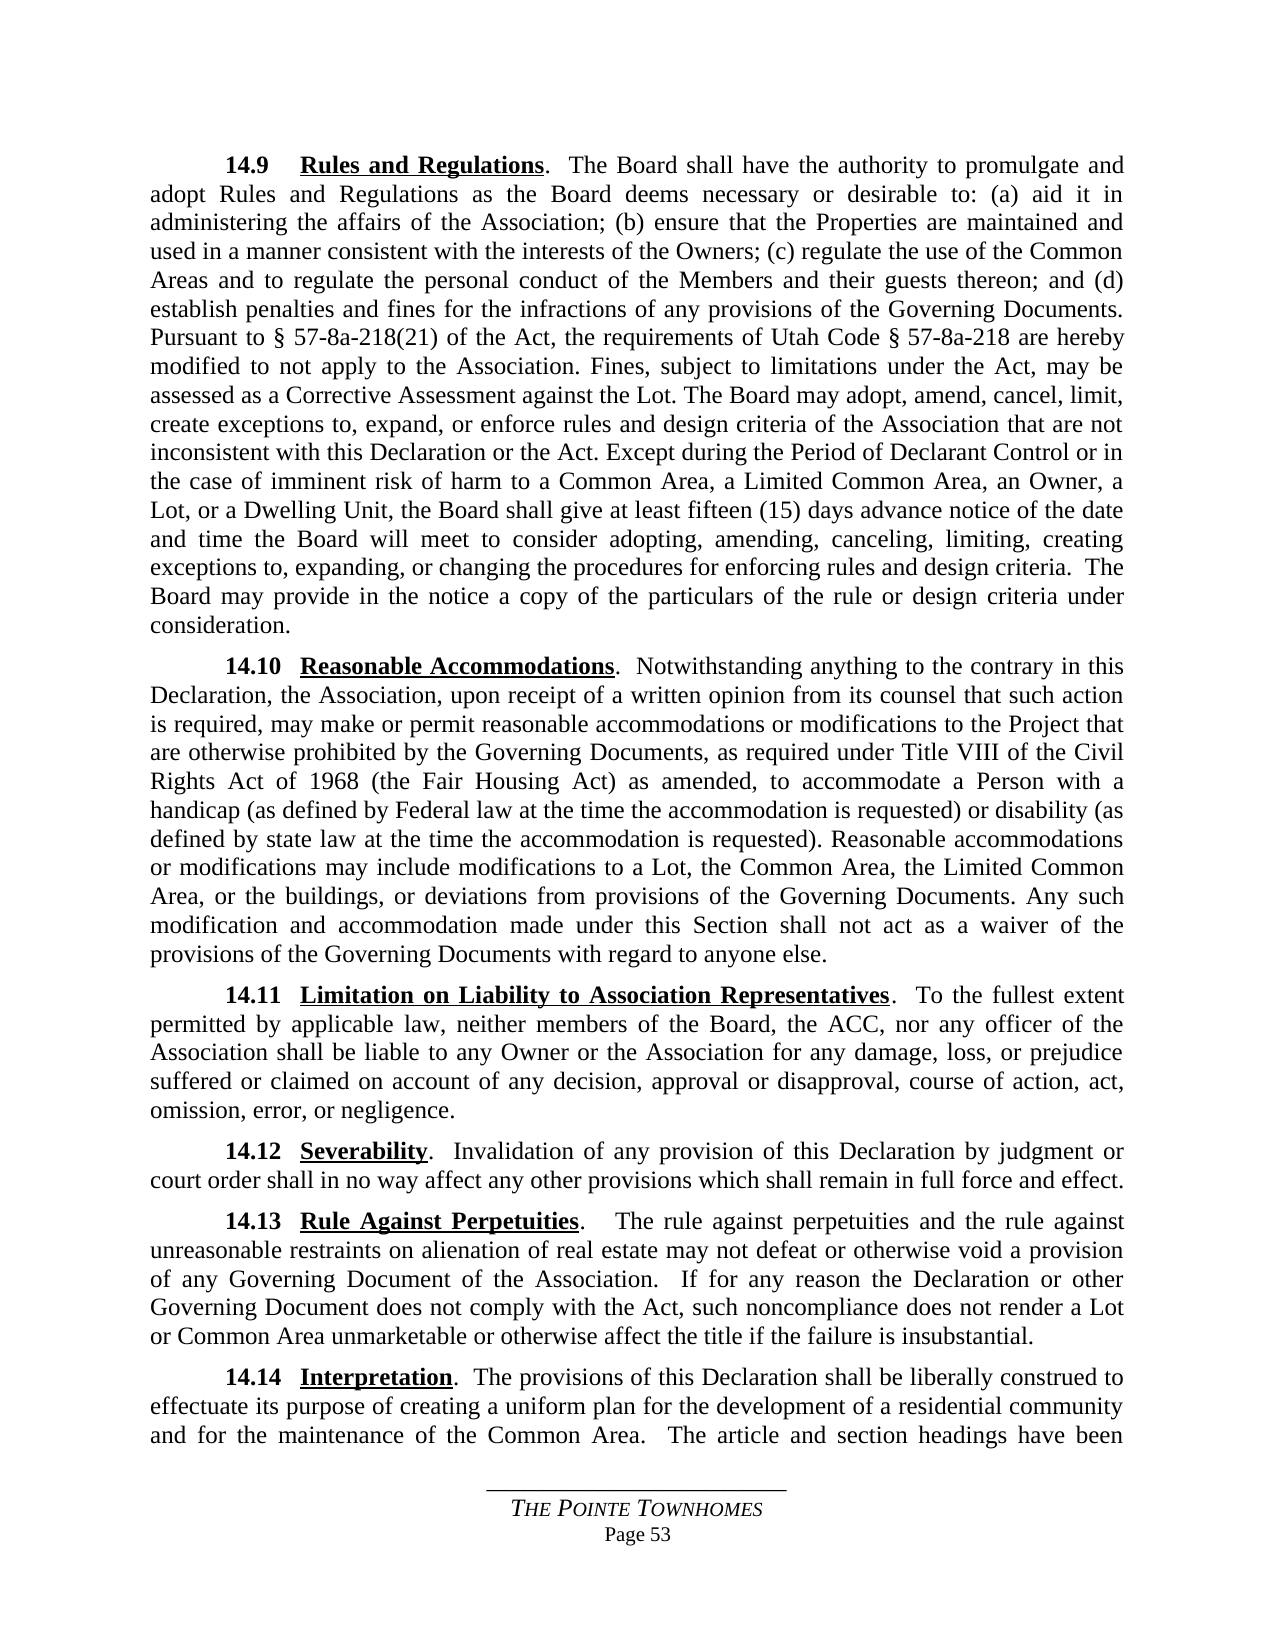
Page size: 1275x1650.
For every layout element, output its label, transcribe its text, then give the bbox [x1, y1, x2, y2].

list Rule Against Perpetuities. The rule against perpetuities and the rule against unreasonable restraints on alienation of real estate may not defeat or otherwise void a provision of any Governing Document of the Association. If for any reason the Declaration or other Governing Document does not comply with the Act, such noncompliance does not render a Lot or Common Area unmarketable or otherwise affect the title if the failure is insubstantial. [150, 1206, 1125, 1350]
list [150, 1362, 1125, 1449]
list Severability. Invalidation of any provision of this Declaration by judgment or court order shall in no way affect any other provisions which shall remain in full force and effect. [150, 1136, 1125, 1194]
list Rules and Regulations. The Board shall have the authority to promulgate and adopt Rules and Regulations as the Board deems necessary or desirable to: (a) aid it in administering the affairs of the Association; (b) ensure that the Properties are maintained and used in a manner consistent with the interests of the Owners; (c) regulate the use of the Common Areas and to regulate the personal conduct of the Members and their guests thereon; and (d) establish penalties and fines for the infractions of any provisions of the Governing Documents. Pursuant to § 57-8a-218(21) of the Act, the requirements of Utah Code § 57-8a-218 are hereby modified to not apply to the Association. Fines, subject to limitations under the Act, may be assessed as a Corrective Assessment against the Lot. The Board may adopt, amend, cancel, limit, create exceptions to, expand, or enforce rules and design criteria of the Association that are not inconsistent with this Declaration or the Act. Except during the Period of Declarant Control or in the case of imminent risk of harm to a Common Area, a Limited Common Area, an Owner, a Lot, or a Dwelling Unit, the Board shall give at least fifteen (15) days advance notice of the date and time the Board will meet to consider adopting, amending, canceling, limiting, creating exceptions to, expanding, or changing the procedures for enforcing rules and design criteria. The Board may provide in the notice a copy of the particulars of the rule or design criteria under consideration. [150, 150, 1125, 639]
list Reasonable Accommodations. Notwithstanding anything to the contrary in this Declaration, the Association, upon receipt of a written opinion from its counsel that such action is required, may make or permit reasonable accommodations or modifications to the Project that are otherwise prohibited by the Governing Documents, as required under Title VIII of the Civil Rights Act of 1968 (the Fair Housing Act) as amended, to accommodate a Person with a handicap (as defined by Federal law at the time the accommodation is requested) or disability (as defined by state law at the time the accommodation is requested). Reasonable accommodations or modifications may include modifications to a Lot, the Common Area, the Limited Common Area, or the buildings, or deviations from provisions of the Governing Documents. Any such modification and accommodation made under this Section shall not act as a waiver of the provisions of the Governing Documents with regard to anyone else. [150, 651, 1125, 967]
list Limitation on Liability to Association Representatives. To the fullest extent permitted by applicable law, neither members of the Board, the ACC, nor any officer of the Association shall be liable to any Owner or the Association for any damage, loss, or prejudice suffered or claimed on account of any decision, approval or disapproval, course of action, act, omission, error, or negligence. [150, 980, 1125, 1124]
